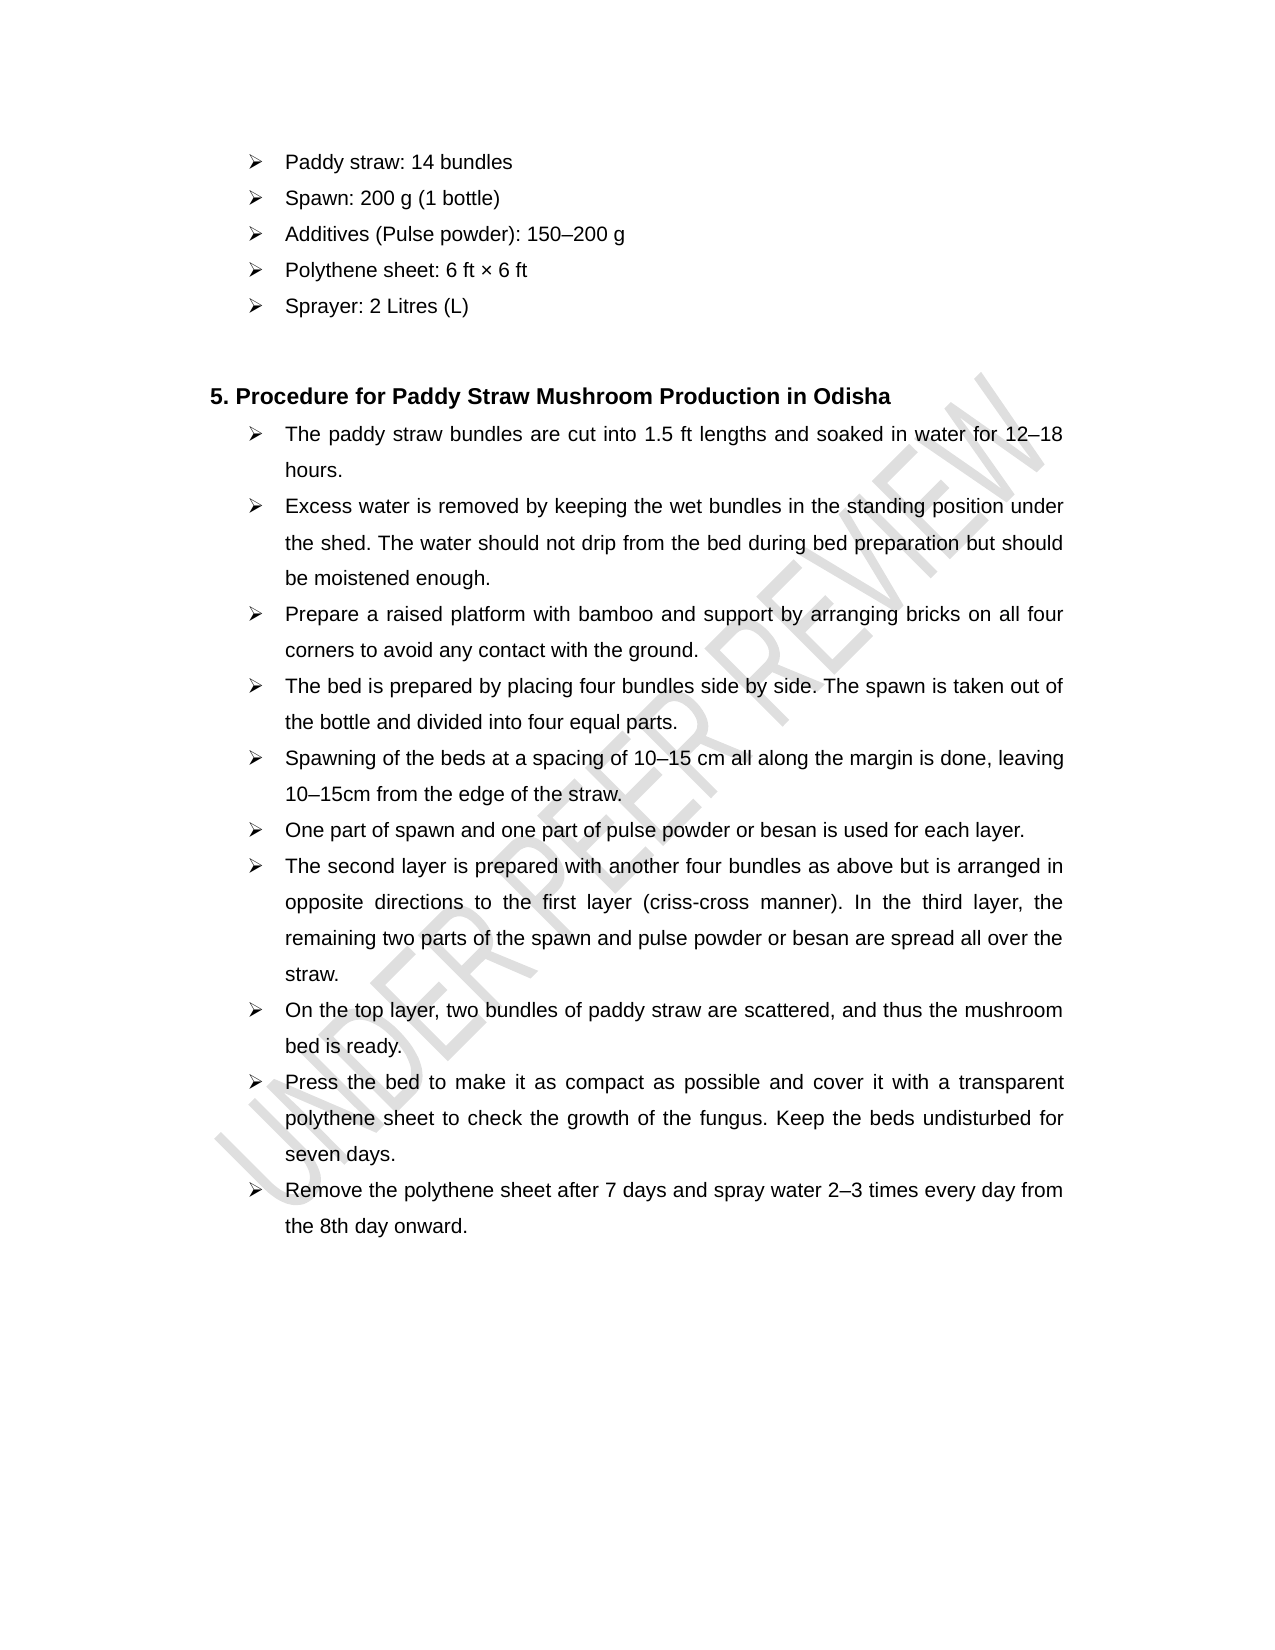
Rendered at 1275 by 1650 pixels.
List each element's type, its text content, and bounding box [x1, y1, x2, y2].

list One part of spawn and one part of pulse powder or besan is used for each layer. [247, 818, 1065, 842]
list The bed is prepared by placing four bundles side by side. The spawn is taken out of the bottle and divided into four equal parts. [247, 674, 1065, 734]
list Paddy straw: 14 bundles [247, 150, 1065, 174]
list Excess water is removed by keeping the wet bundles in the standing position under the shed. The water should not drip from the bed during bed preparation but should be moistened enough. [247, 494, 1065, 590]
list Remove the polythene sheet after 7 days and spray water 2–3 times every day from the 8th day onward. [247, 1178, 1065, 1238]
list Additives (Pulse powder): 150–200 g [247, 222, 1065, 246]
list Press the bed to make it as compact as possible and cover it with a transparent polythene sheet to check the growth of the fungus. Keep the beds undisturbed for seven days. [247, 1070, 1065, 1166]
list The second layer is prepared with another four bundles as above but is arranged in opposite directions to the first layer (criss-cross manner). In the third layer, the remaining two parts of the spawn and pulse powder or besan are spread all over the straw. [247, 854, 1065, 986]
list Spawning of the beds at a spacing of 10–15 cm all along the margin is done, leaving 10–15cm from the edge of the straw. [247, 746, 1065, 806]
list Sprayer: 2 Litres (L) [247, 294, 1065, 318]
list Prepare a raised platform with bamboo and support by arranging bricks on all four corners to avoid any contact with the ground. [247, 602, 1065, 662]
list The paddy straw bundles are cut into 1.5 ft lengths and soaked in water for 12–18 hours. [247, 422, 1065, 482]
list On the top layer, two bundles of paddy straw are scattered, and thus the mushroom bed is ready. [247, 998, 1065, 1058]
list Spawn: 200 g (1 bottle) [247, 186, 1065, 210]
list Polythene sheet: 6 ft × 6 ft [247, 258, 1065, 282]
text 5. Procedure for Paddy Straw Mushroom Production in Odisha [210, 383, 1065, 409]
